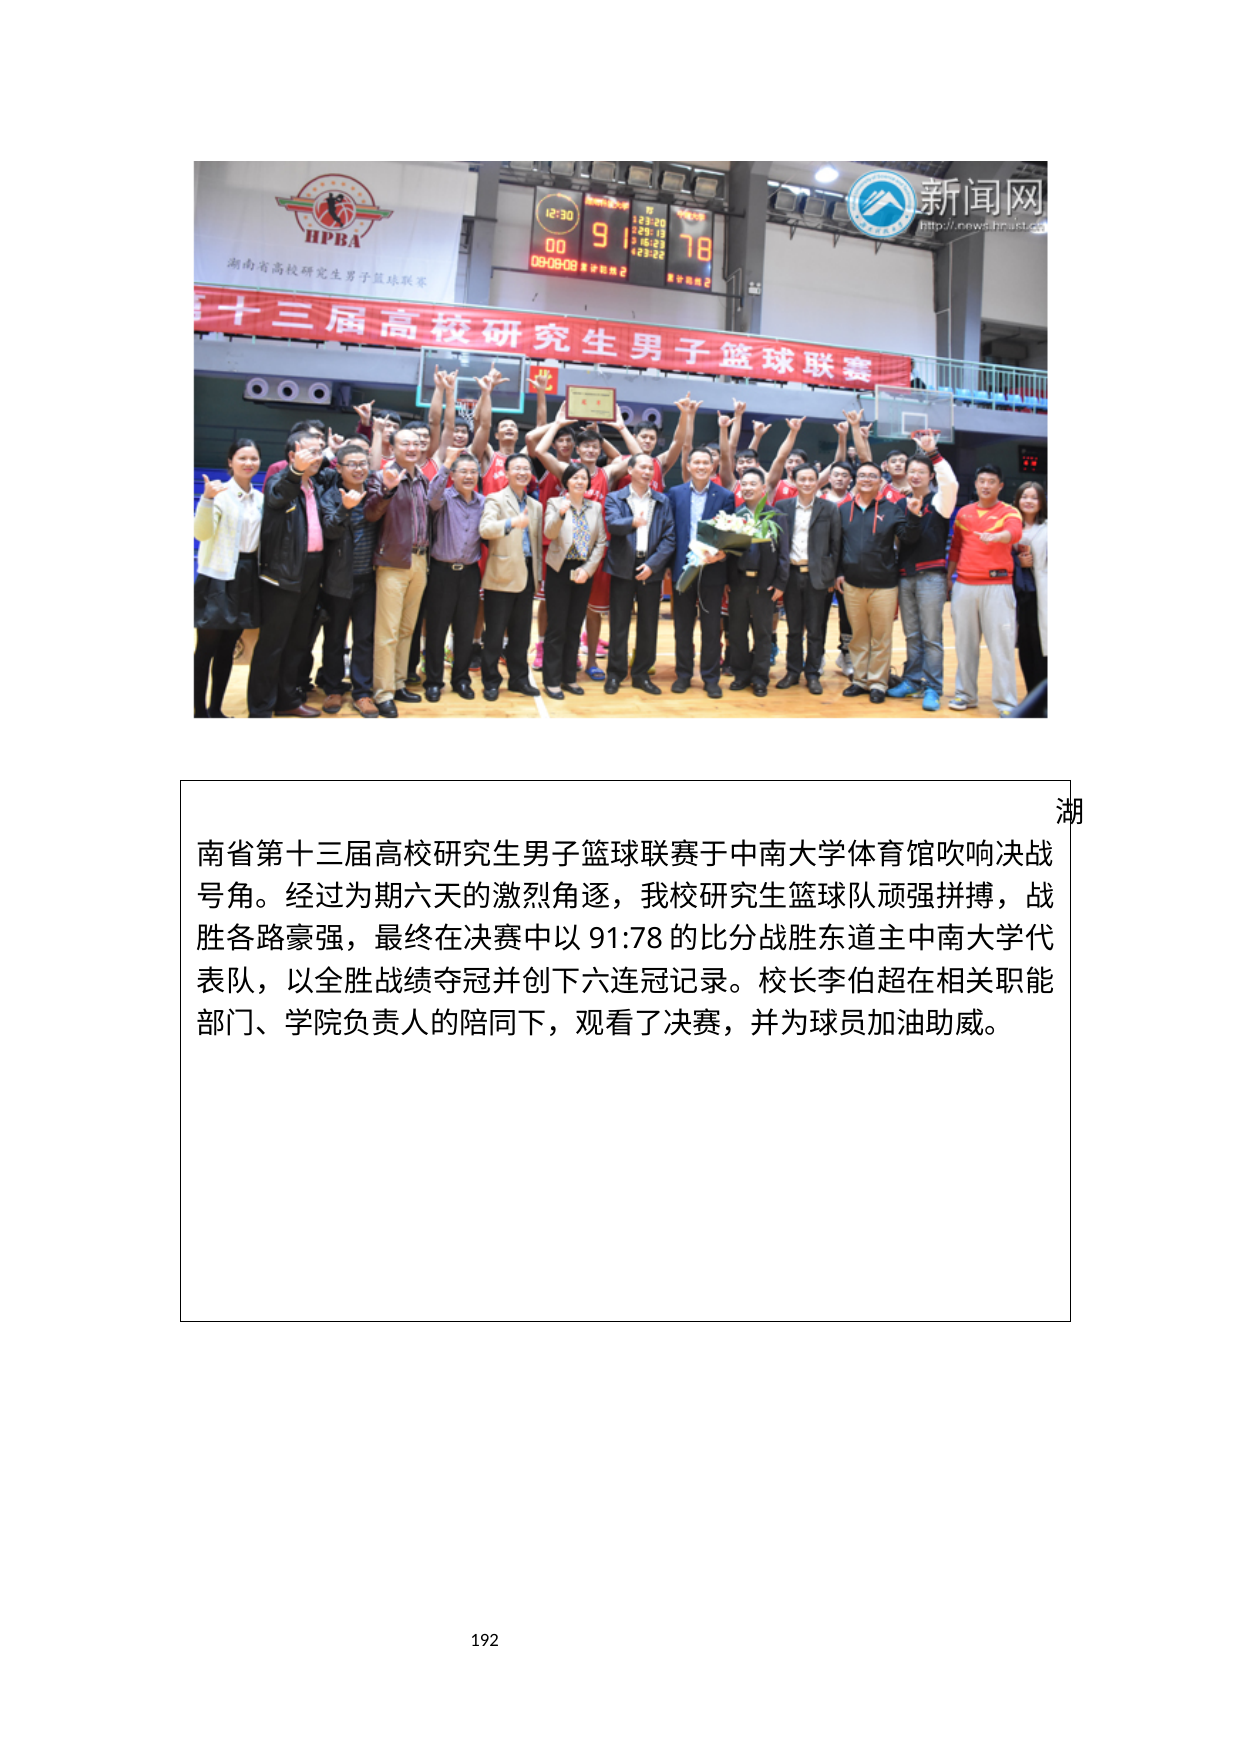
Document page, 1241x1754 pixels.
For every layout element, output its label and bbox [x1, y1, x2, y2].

picture [187, 161, 1052, 728]
